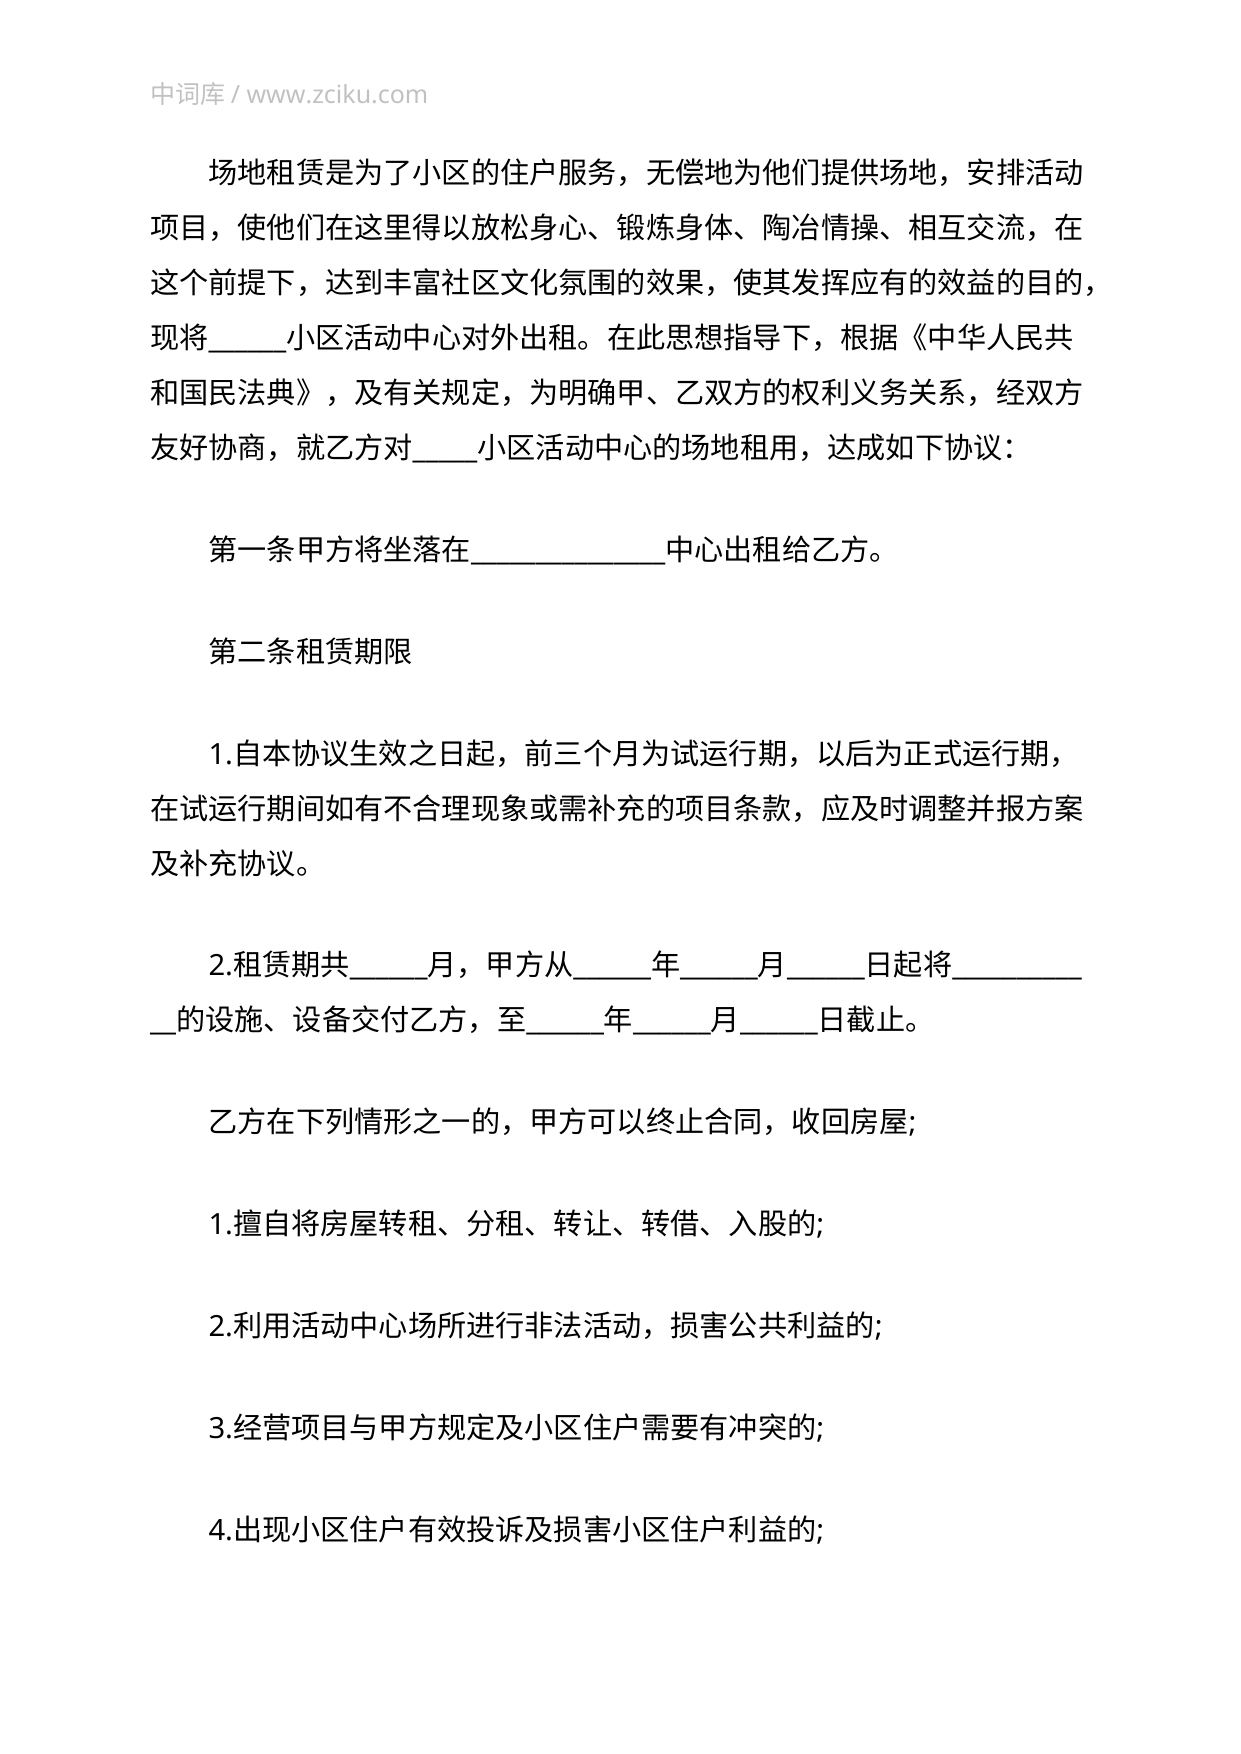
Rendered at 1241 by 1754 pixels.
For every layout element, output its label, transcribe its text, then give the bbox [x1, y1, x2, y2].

text 第二条租赁期限 [150, 628, 1090, 671]
text 3.经营项目与甲方规定及小区住户需要有冲突的; [150, 1405, 1090, 1447]
text 第一条甲方将坐落在_______________中心出租给乙方。 [150, 527, 1090, 569]
text 2.租赁期共______月，甲方从______年______月______日起将____________的设施、设备交付乙方，至______年______月______日截止。 [150, 942, 1090, 1039]
text 场地租赁是为了小区的住户服务，无偿地为他们提供场地，安排活动项目，使他们在这里得以放松身心、锻炼身体、陶冶情操、相互交流，在这个前提下，达到丰富社区文化氛围的效果，使其发挥应有的效益的目的，现将______小区活动中心对外出租。在此思想指导下，根据《中华人民共和国民法典》，及有关规定，为明确甲、乙双方的权利义务关系，经双方友好协商，就乙方对_____小区活动中心的场地租用，达成如下协议： [150, 150, 1090, 467]
text 1.自本协议生效之日起，前三个月为试运行期，以后为正式运行期，在试运行期间如有不合理现象或需补充的项目条款，应及时调整并报方案及补充协议。 [150, 730, 1090, 882]
text 2.利用活动中心场所进行非法活动，损害公共利益的; [150, 1303, 1090, 1345]
text 1.擅自将房屋转租、分租、转让、转借、入股的; [150, 1201, 1090, 1243]
text 4.出现小区住户有效投诉及损害小区住户利益的; [150, 1507, 1090, 1549]
text 乙方在下列情形之一的，甲方可以终止合同，收回房屋; [150, 1099, 1090, 1141]
